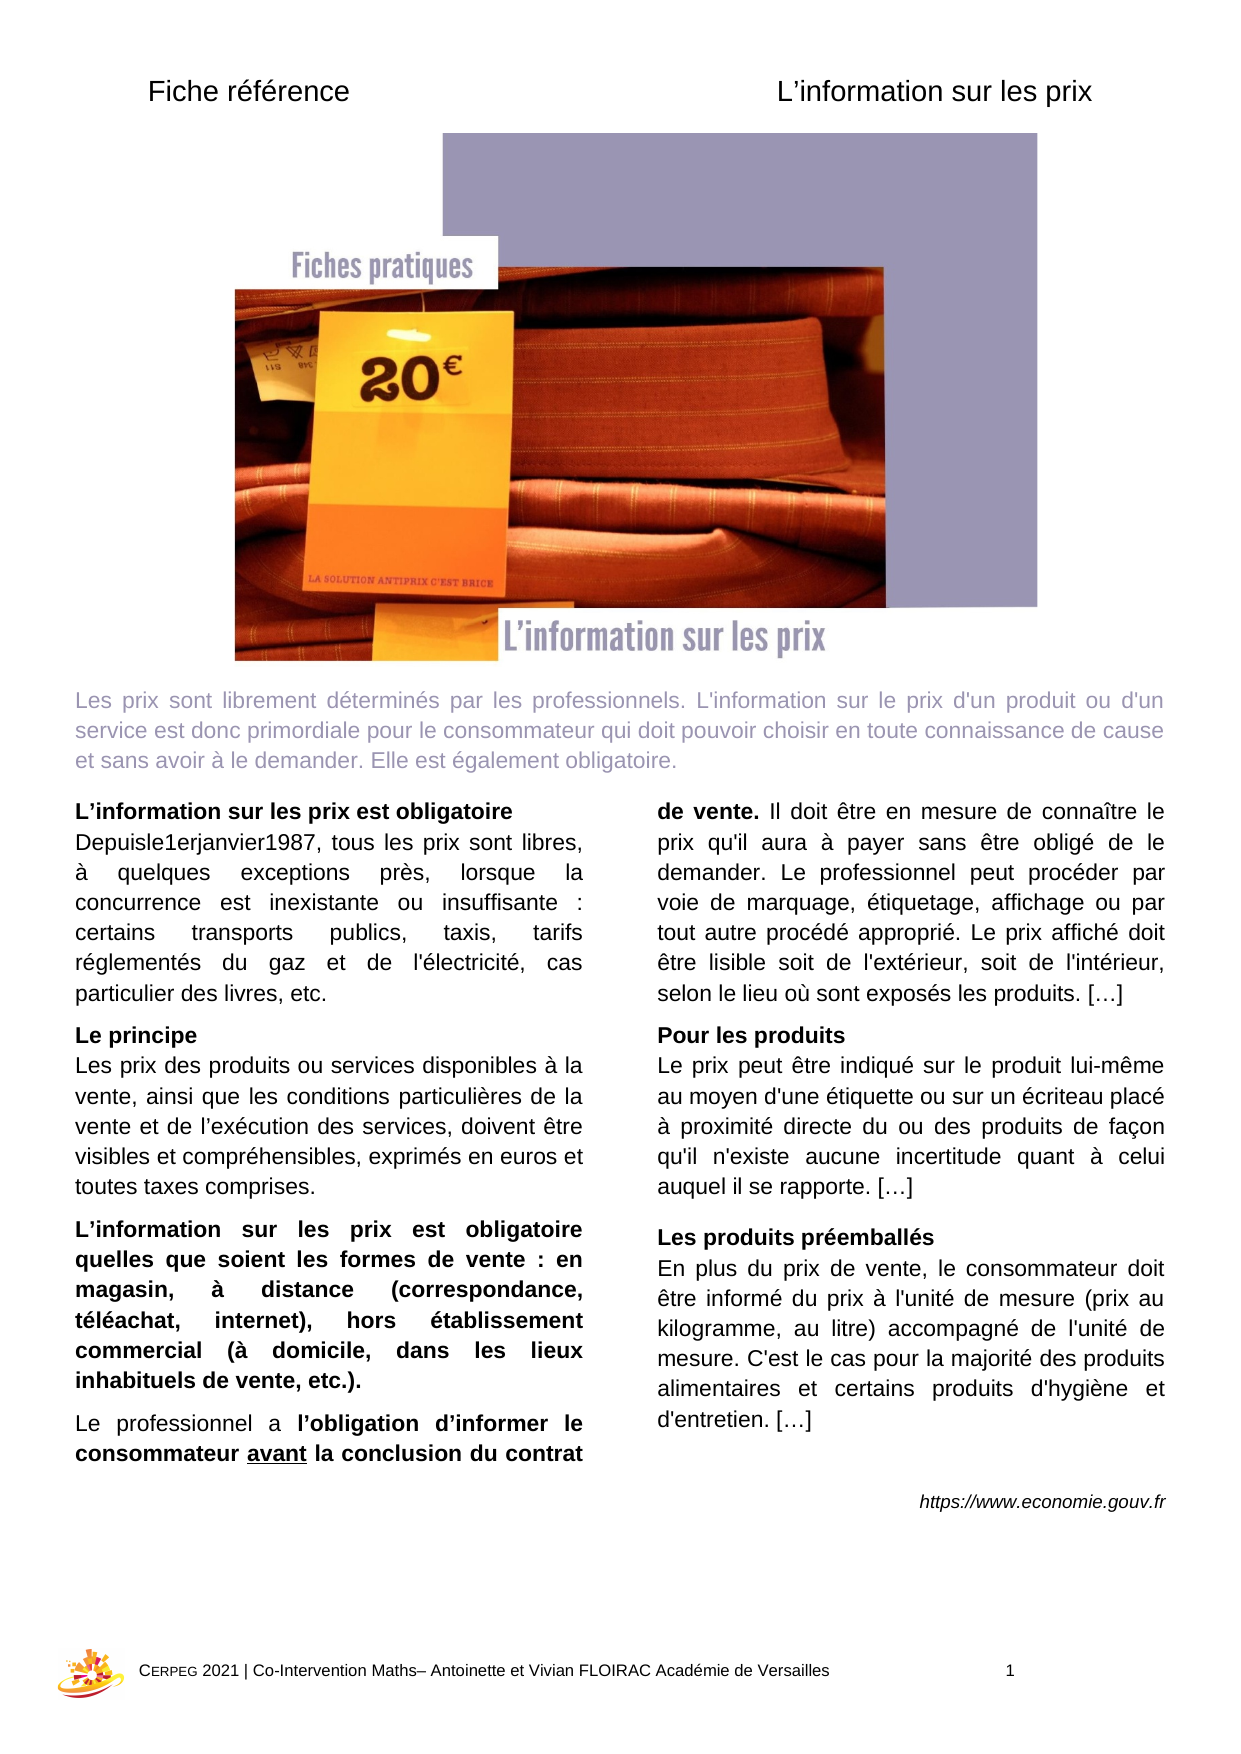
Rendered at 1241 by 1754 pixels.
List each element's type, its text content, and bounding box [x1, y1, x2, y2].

text L’information sur les prix est obligatoire quelles que soient les formes de vente : en magasin, à distance (correspondance, téléachat, internet), hors établissement commercial (à domicile, dans les lieux inhabituels de vente, etc.). [75, 1216, 583, 1393]
text Le professionnel a l’obligation d’informer le consommateur avant la conclusion du contrat de vente. Il doit être en mesure de connaître le prix qu'il aura à payer sans être obligé de le demander. Le professionnel peut procéder par voie de marquage, étiquetage, affichage ou par tout autre procédé approprié. Le prix affiché doit être lisible soit de l'extérieur, soit de l'intérieur, selon le lieu où sont exposés les produits. […] [75, 1410, 583, 1466]
text Le prix peut être indiqué sur le produit lui-même au moyen d'une étiquette ou sur un écriteau placé à proximité directe du ou des produits de façon qu'il n'existe aucune incertitude quant à celui auquel il se rapporte. […] [657, 1052, 1165, 1200]
text Les prix sont librement déterminés par les professionnels. L'information sur le prix d'un produit ou d'un service est donc primordiale pour le consommateur qui doit pouvoir choisir en toute connaissance de cause et sans avoir à le demander. Elle est également obligatoire. [75, 687, 1165, 774]
picture [234, 133, 1038, 667]
text L’information sur les prix est obligatoire [75, 798, 583, 825]
text Depuisle1erjanvier1987, tous les prix sont libres, à quelques exceptions près, lorsque la concurrence est inexistante ou insuffisante : certains transports publics, taxis, tarifs réglementés du gaz et de l'électricité, cas particulier des livres, etc. [75, 828, 583, 1006]
picture [57, 1648, 125, 1700]
text Le professionnel a l’obligation d’informer le consommateur avant la conclusion du contrat de vente. Il doit être en mesure de connaître le prix qu'il aura à payer sans être obligé de le demander. Le professionnel peut procéder par voie de marquage, étiquetage, affichage ou par tout autre procédé approprié. Le prix affiché doit être lisible soit de l'extérieur, soit de l'intérieur, selon le lieu où sont exposés les produits. […] [657, 798, 1165, 1006]
text Le principe [75, 1022, 583, 1049]
text Les produits préemballés [657, 1224, 1165, 1251]
text https://www.economie.gouv.fr [75, 1491, 1165, 1513]
text Pour les produits [657, 1022, 1165, 1049]
text Les prix des produits ou services disponibles à la vente, ainsi que les conditions particulières de la vente et de l’exécution des services, doivent être visibles et compréhensibles, exprimés en euros et toutes taxes comprises. [75, 1052, 583, 1200]
text En plus du prix de vente, le consommateur doit être informé du prix à l'unité de mesure (prix au kilogramme, au litre) accompagné de l'unité de mesure. C'est le cas pour la majorité des produits alimentaires et certains produits d'hygiène et d'entretien. […] [657, 1254, 1165, 1432]
